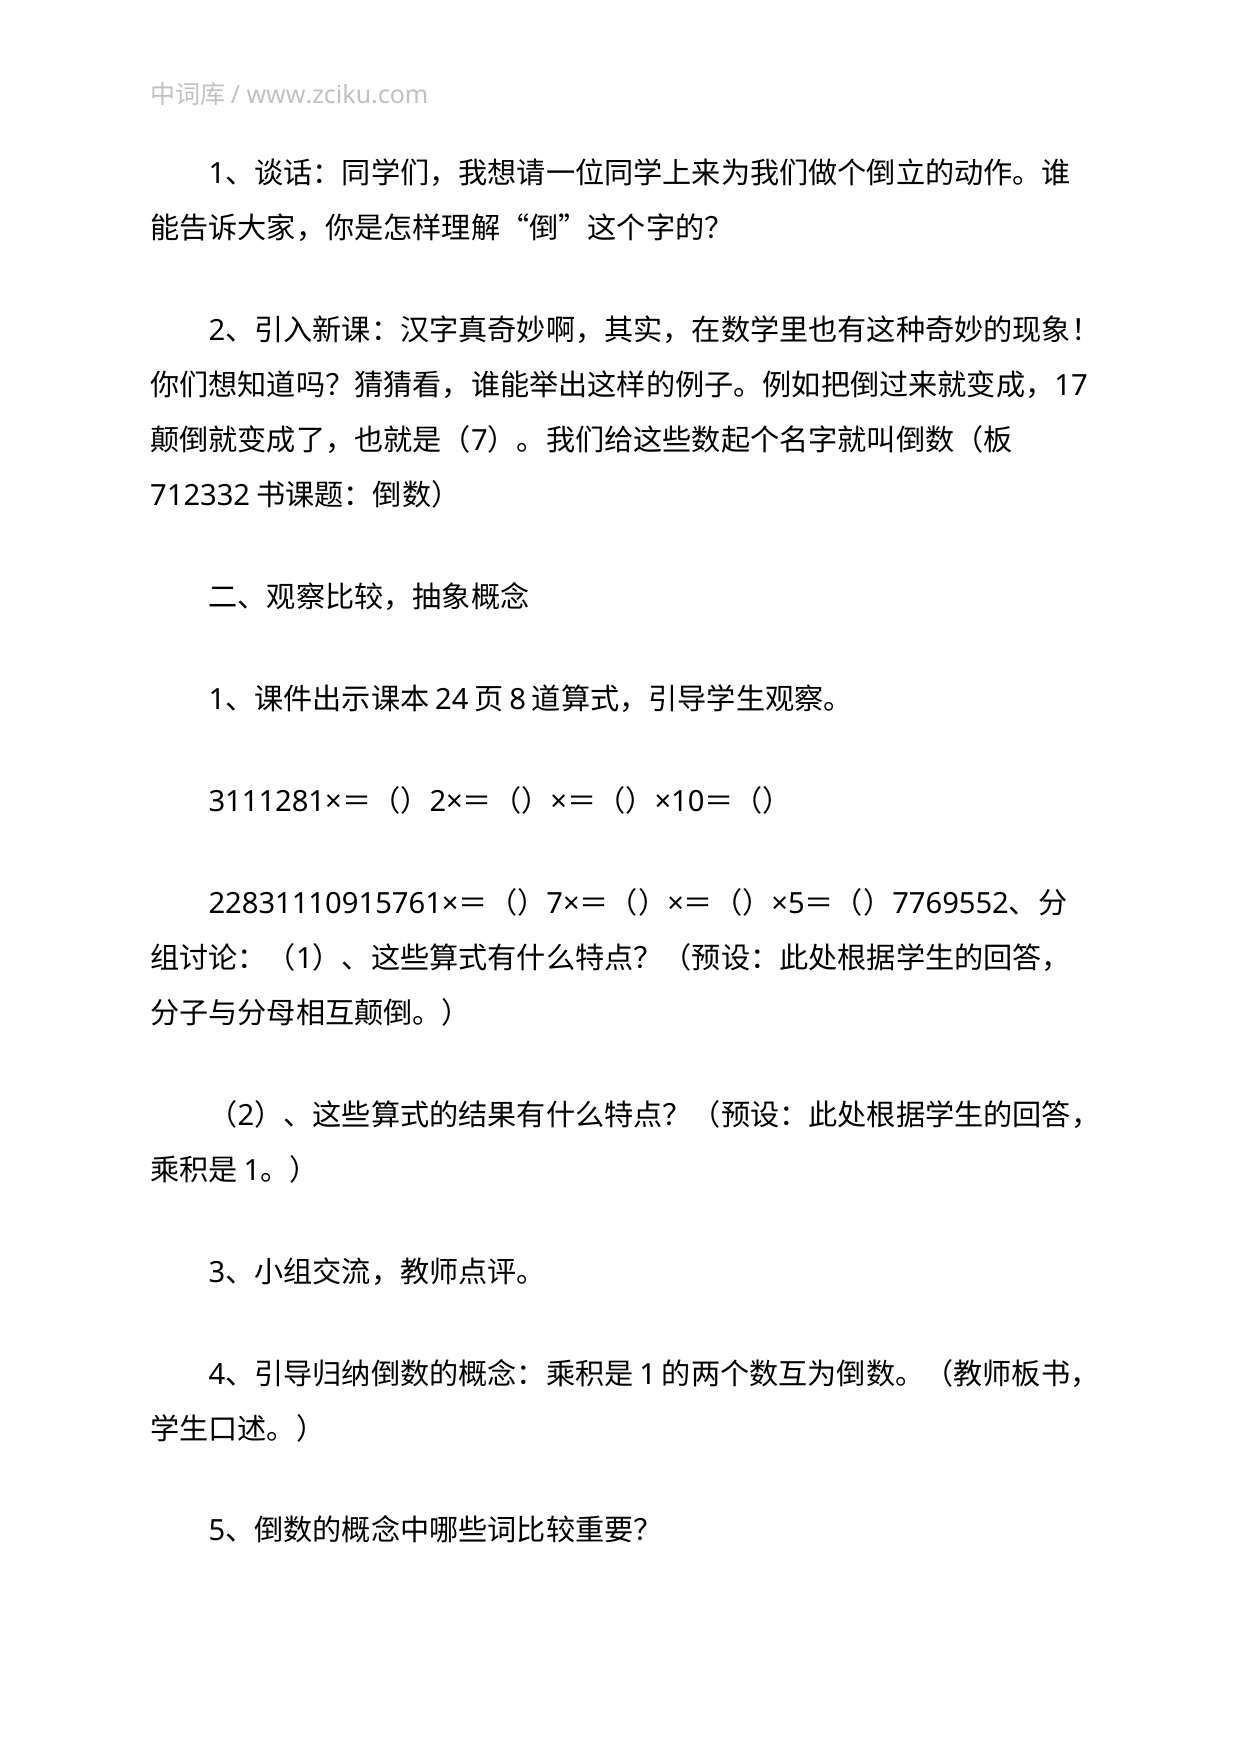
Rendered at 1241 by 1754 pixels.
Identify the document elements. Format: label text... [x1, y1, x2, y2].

text 4、引导归纳倒数的概念：乘积是1的两个数互为倒数。（教师板书，学生口述。） [150, 1350, 1090, 1447]
text 22831110915761×＝（）7×＝（）×＝（）×5＝（）7769552、分组讨论：（1）、这些算式有什么特点？（预设：此处根据学生的回答，分子与分母相互颠倒。） [150, 879, 1090, 1032]
text 2、引入新课：汉字真奇妙啊，其实，在数学里也有这种奇妙的现象！你们想知道吗？猜猜看，谁能举出这样的例子。例如把倒过来就变成，17颠倒就变成了，也就是（7）。我们给这些数起个名字就叫倒数（板712332书课题：倒数） [150, 307, 1090, 514]
text 3、小组交流，教师点评。 [150, 1248, 1090, 1291]
text 1、谈话：同学们，我想请一位同学上来为我们做个倒立的动作。谁能告诉大家，你是怎样理解“倒”这个字的？ [150, 150, 1090, 247]
text 5、倒数的概念中哪些词比较重要？ [150, 1507, 1090, 1549]
text 1、课件出示课本24页8道算式，引导学生观察。 [150, 676, 1090, 718]
text 二、观察比较，抽象概念 [150, 574, 1090, 616]
text 3111281×＝（）2×＝（）×＝（）×10＝（） [150, 777, 1090, 820]
text （2）、这些算式的结果有什么特点？（预设：此处根据学生的回答，乘积是1。） [150, 1091, 1090, 1189]
